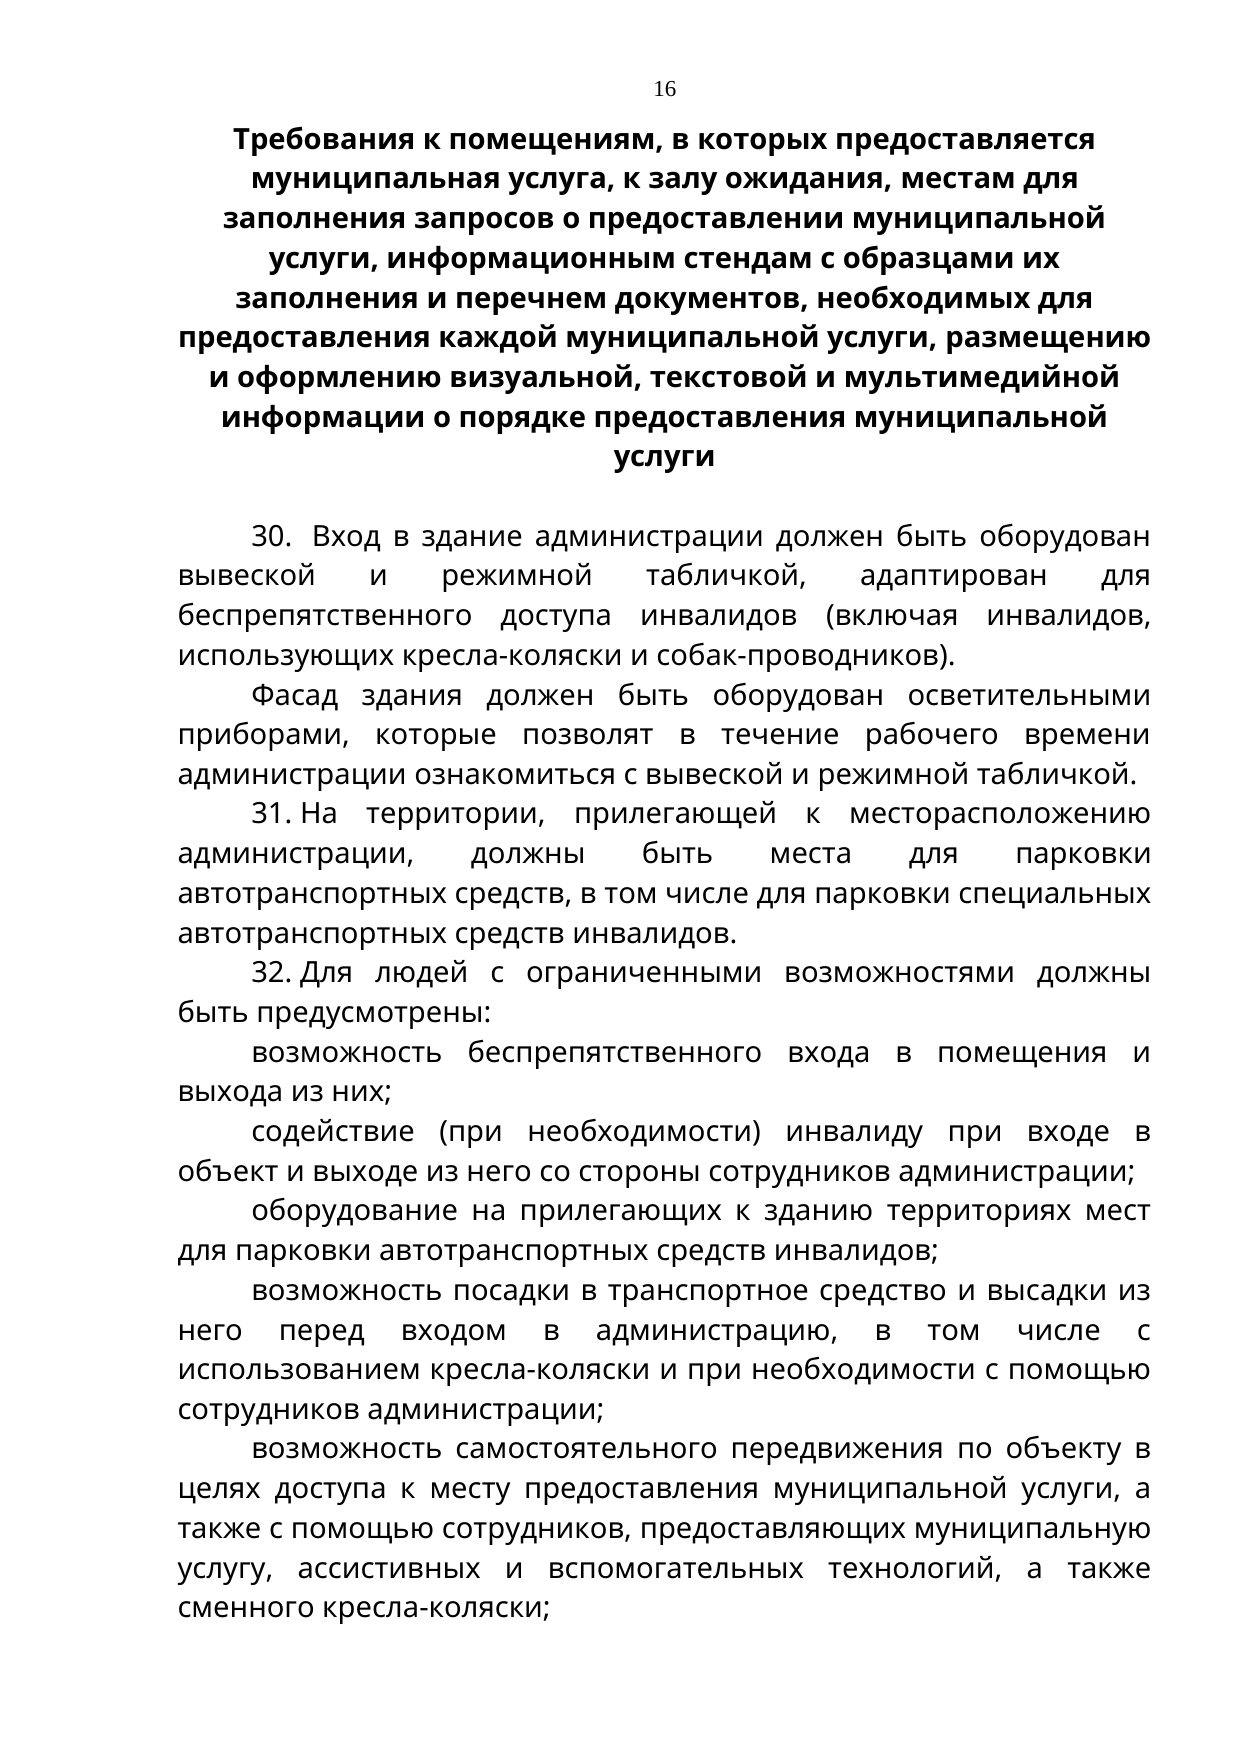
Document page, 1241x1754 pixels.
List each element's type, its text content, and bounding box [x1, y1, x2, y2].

text возможность самостоятельного передвижения по объекту в целях доступа к месту предоставления муниципальной услуги, а также с помощью сотрудников, предоставляющих муниципальную услугу, ассистивных и вспомогательных технологий, а также сменного кресла-коляски; [177, 1428, 1152, 1626]
text Фасад здания должен быть оборудован осветительными приборами, которые позволят в течение рабочего времени администрации ознакомиться с вывеской и режимной табличкой. [177, 674, 1152, 793]
text содействие (при необходимости) инвалиду при входе в объект и выходе из него со стороны сотрудников администрации; [177, 1110, 1152, 1190]
text Требования к помещениям, в которых предоставляется муниципальная услуга, к залу ожидания, местам для заполнения запросов о предоставлении муниципальной услуги, информационным стендам с образцами их заполнения и перечнем документов, необходимых для предоставления каждой муниципальной услуги, размещению и оформлению визуальной, текстовой и мультимедийной информации о порядке предоставления муниципальной услуги [177, 118, 1152, 475]
text 30. Вход в здание администрации должен быть оборудован вывеской и режимной табличкой, адаптирован для беспрепятственного доступа инвалидов (включая инвалидов, использующих кресла-коляски и собак-проводников). [177, 515, 1152, 674]
text 31. На территории, прилегающей к месторасположению администрации, должны быть места для парковки автотранспортных средств, в том числе для парковки специальных автотранспортных средств инвалидов. [177, 793, 1152, 952]
text оборудование на прилегающих к зданию территориях мест для парковки автотранспортных средств инвалидов; [177, 1190, 1152, 1269]
text 32. Для людей с ограниченными возможностями должны быть предусмотрены: [177, 952, 1152, 1031]
text возможность беспрепятственного входа в помещения и выхода из них; [177, 1031, 1152, 1110]
text возможность посадки в транспортное средство и высадки из него перед входом в администрацию, в том числе с использованием кресла-коляски и при необходимости с помощью сотрудников администрации; [177, 1269, 1152, 1428]
